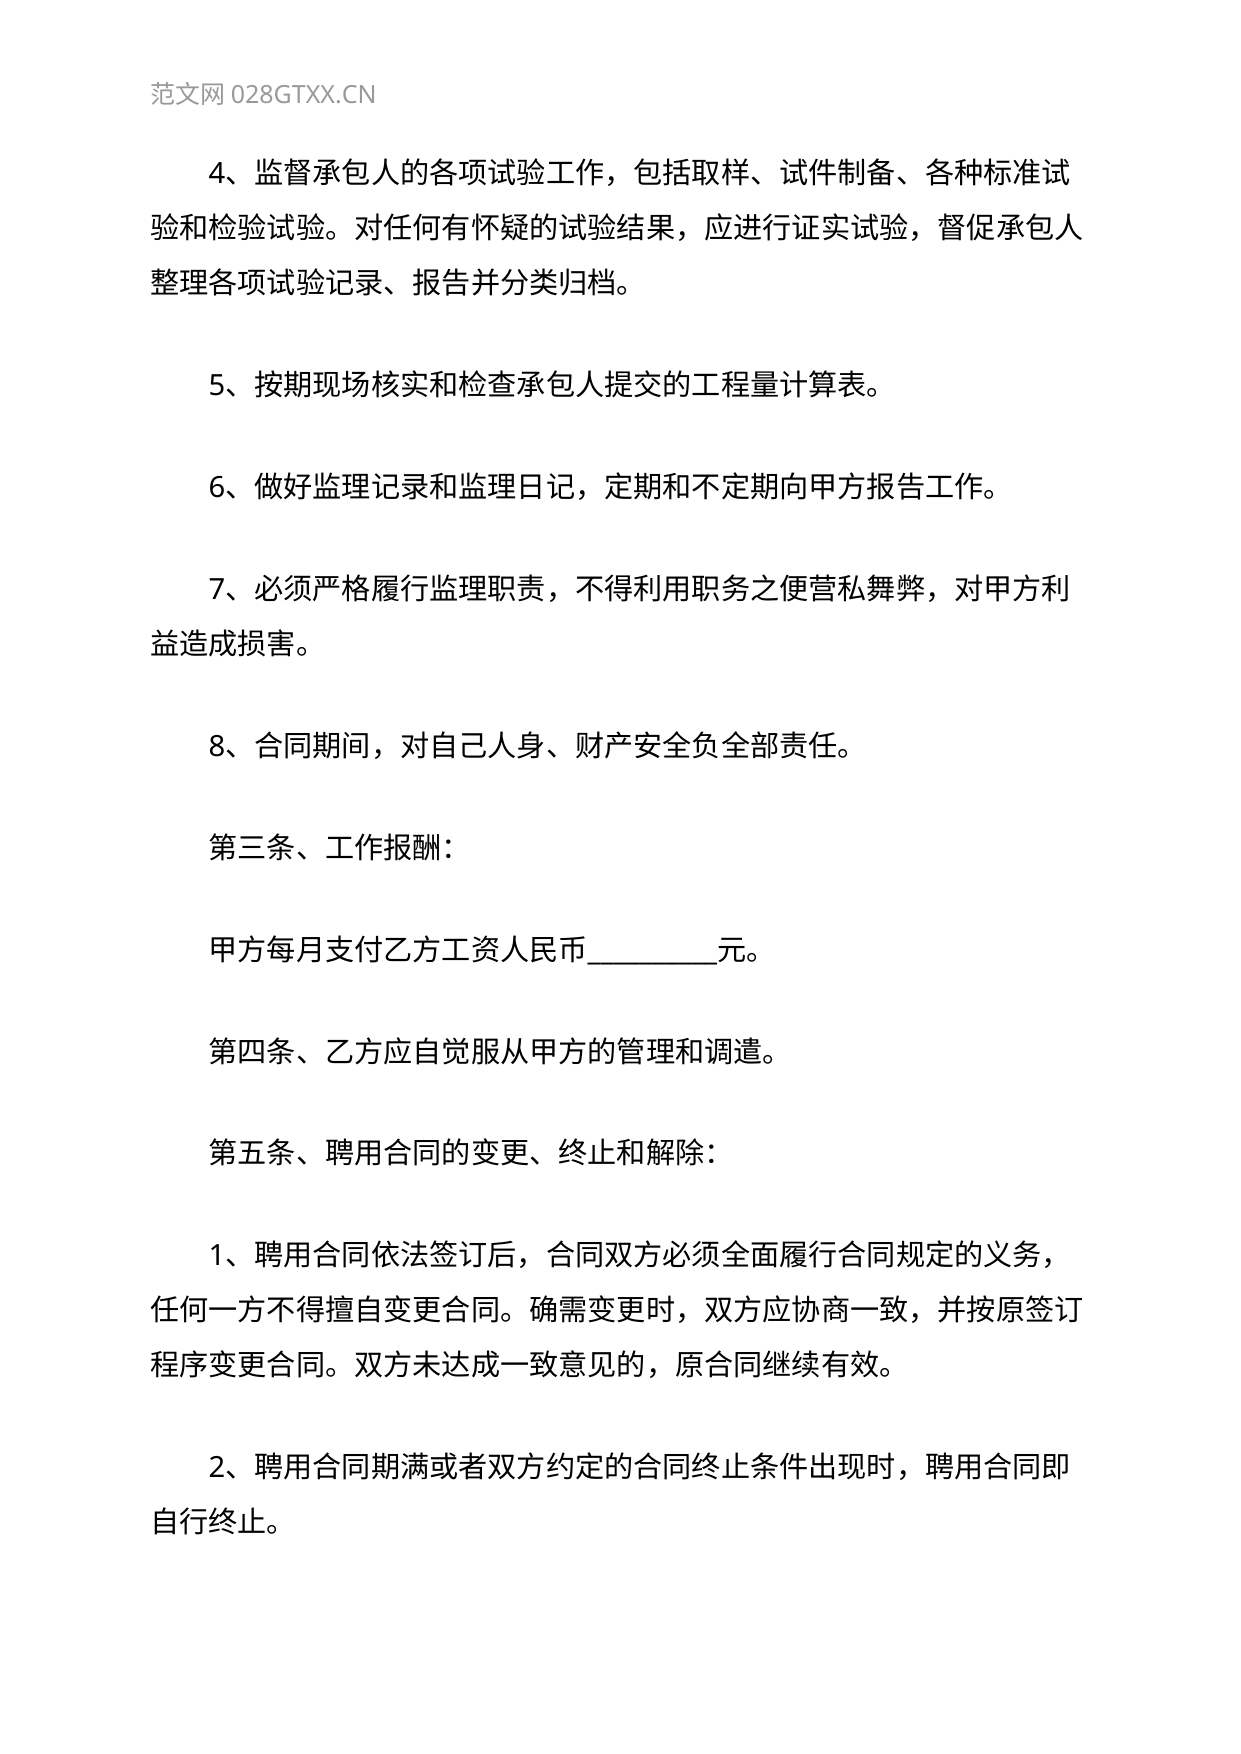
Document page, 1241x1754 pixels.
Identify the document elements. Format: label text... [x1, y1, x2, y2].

text 1、聘用合同依法签订后，合同双方必须全面履行合同规定的义务，任何一方不得擅自变更合同。确需变更时，双方应协商一致，并按原签订程序变更合同。双方未达成一致意见的，原合同继续有效。 [150, 1232, 1090, 1384]
text 6、做好监理记录和监理日记，定期和不定期向甲方报告工作。 [150, 464, 1090, 506]
text 第五条、聘用合同的变更、终止和解除： [150, 1130, 1090, 1172]
text 8、合同期间，对自己人身、财产安全负全部责任。 [150, 722, 1090, 765]
text 第三条、工作报酬： [150, 824, 1090, 867]
text 7、必须严格履行监理职责，不得利用职务之便营私舞弊，对甲方利益造成损害。 [150, 566, 1090, 663]
text 4、监督承包人的各项试验工作，包括取样、试件制备、各种标准试验和检验试验。对任何有怀疑的试验结果，应进行证实试验，督促承包人整理各项试验记录、报告并分类归档。 [150, 150, 1090, 302]
text 第四条、乙方应自觉服从甲方的管理和调遣。 [150, 1028, 1090, 1070]
text 5、按期现场核实和检查承包人提交的工程量计算表。 [150, 362, 1090, 404]
text 甲方每月支付乙方工资人民币__________元。 [150, 926, 1090, 968]
text 2、聘用合同期满或者双方约定的合同终止条件出现时，聘用合同即自行终止。 [150, 1443, 1090, 1541]
